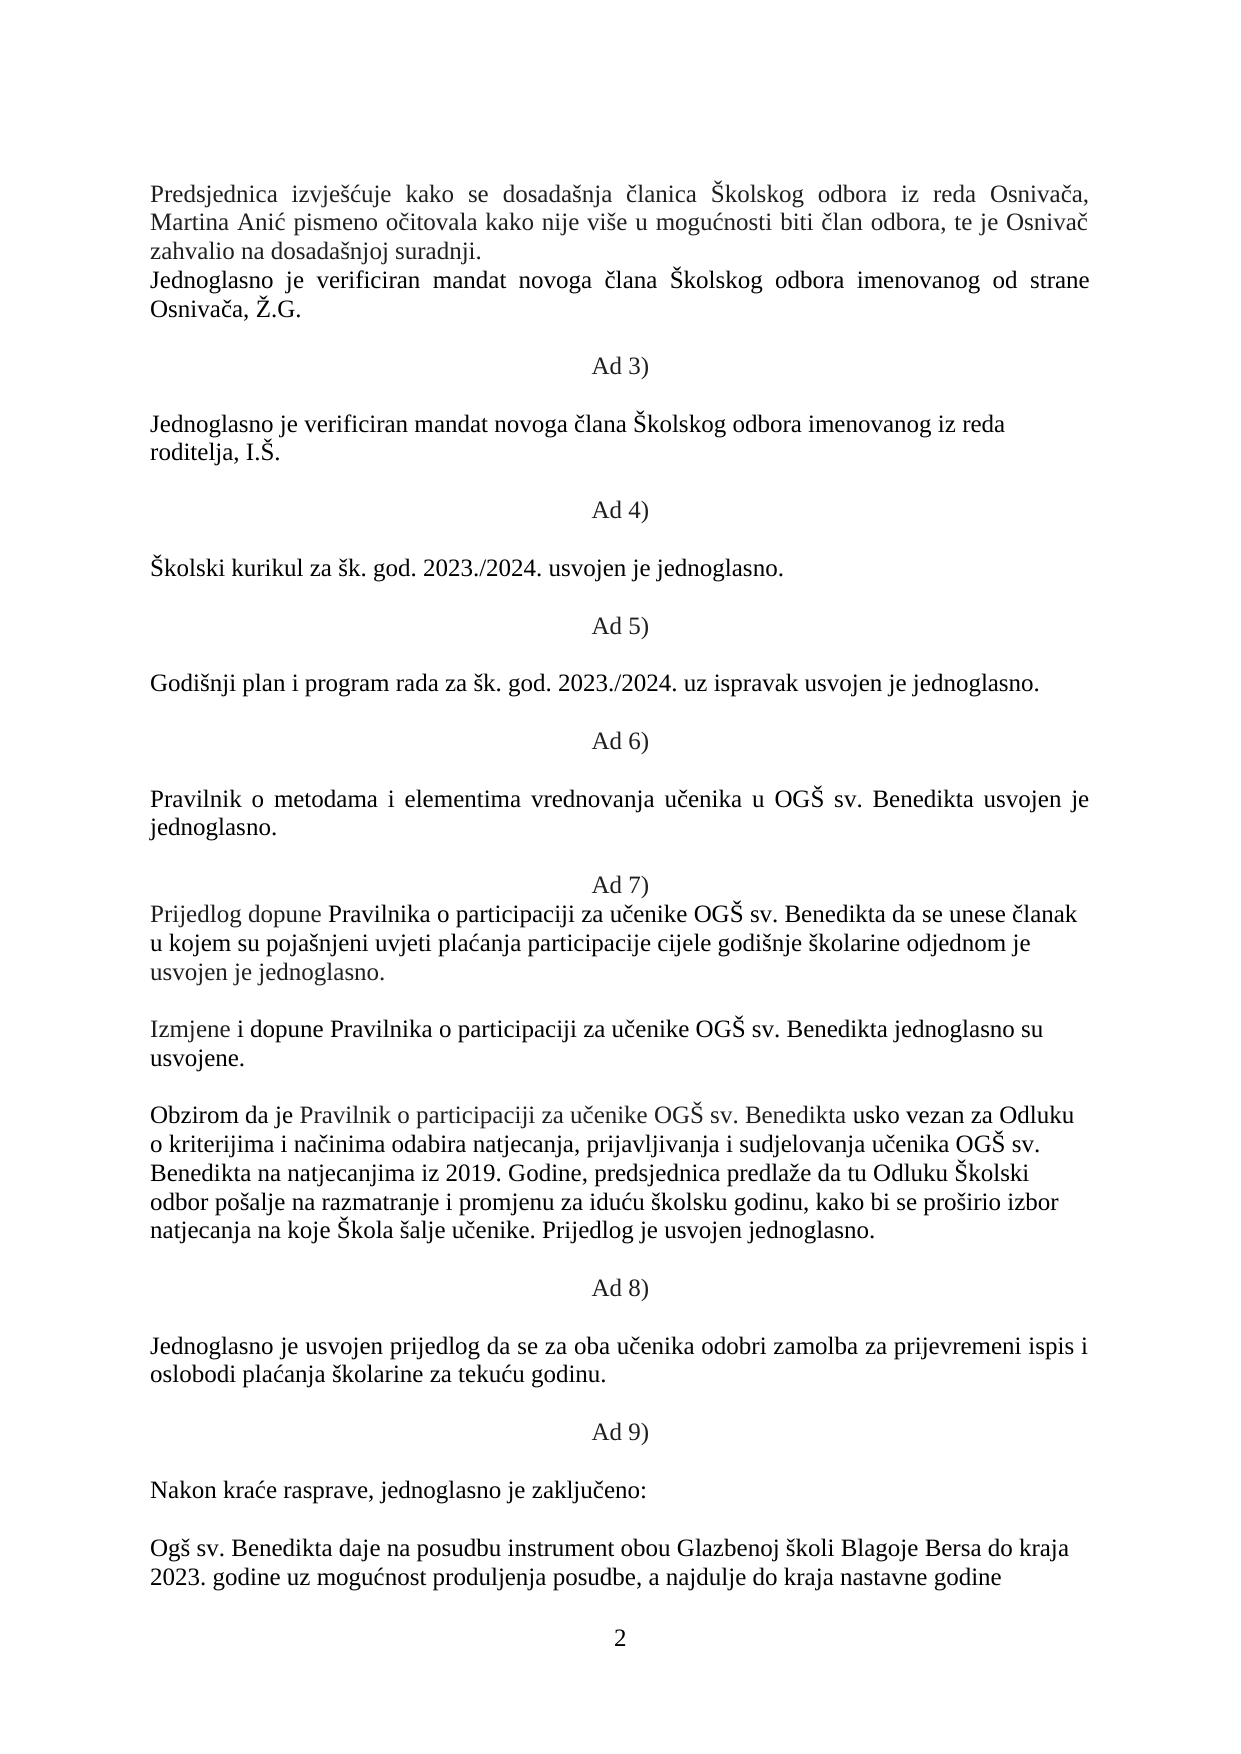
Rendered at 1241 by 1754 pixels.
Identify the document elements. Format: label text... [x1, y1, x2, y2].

text Predsjednica izvješćuje kako se dosadašnja članica Školskog odbora iz reda Osnivača, Martina Anić pismeno očitovala kako nije više u mogućnosti biti član odbora, te je Osnivač zahvalio na dosadašnjoj suradnji. [150, 179, 1090, 265]
text Ad 6) [150, 726, 1090, 754]
text Školski kurikul za šk. god. 2023./2024. usvojen je jednoglasno. [150, 553, 1090, 582]
text Jednoglasno je usvojen prijedlog da se za oba učenika odobri zamolba za prijevremeni ispis i oslobodi plaćanja školarine za tekuću godinu. [150, 1331, 1090, 1388]
text Ad 7) [150, 870, 1090, 899]
text Prijedlog dopune Pravilnika o participaciji za učenike OGŠ sv. Benedikta da se unese članak u kojem su pojašnjeni uvjeti plaćanja participacije cijele godišnje školarine odjednom je usvojen je jednoglasno. [150, 899, 1090, 985]
text Jednoglasno je verificiran mandat novoga člana Školskog odbora imenovanog iz reda roditelja, I.Š. [150, 409, 1090, 466]
text Ad 8) [150, 1273, 1090, 1302]
text Ad 3) [150, 351, 1090, 380]
text Jednoglasno je verificiran mandat novoga člana Školskog odbora imenovanog od strane Osnivača, Ž.G. [150, 265, 1090, 322]
text Ad 5) [150, 611, 1090, 639]
text Ad 9) [150, 1417, 1090, 1446]
text Izmjene i dopune Pravilnika o participaciji za učenike OGŠ sv. Benedikta jednoglasno su usvojene. Obzirom da je Pravilnik o participaciji za učenike OGŠ sv. Benedikta usko vezan za Odluku o kriterijima i načinima odabira natjecanja, prijavljivanja i sudjelovanja učenika OGŠ sv. Benedikta na natjecanjima iz 2019. Godine, predsjednica predlaže da tu Odluku Školski odbor pošalje na razmatranje i promjenu za iduću školsku godinu, kako bi se proširio izbor natjecanja na koje Škola šalje učenike. Prijedlog je usvojen jednoglasno. [150, 1014, 1090, 1244]
text Pravilnik o metodama i elementima vrednovanja učenika u OGŠ sv. Benedikta usvojen je jednoglasno. [150, 784, 1090, 841]
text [150, 1475, 1090, 1590]
text Ad 4) [150, 495, 1090, 524]
text Godišnji plan i program rada za šk. god. 2023./2024. uz ispravak usvojen je jednoglasno. [150, 668, 1090, 697]
